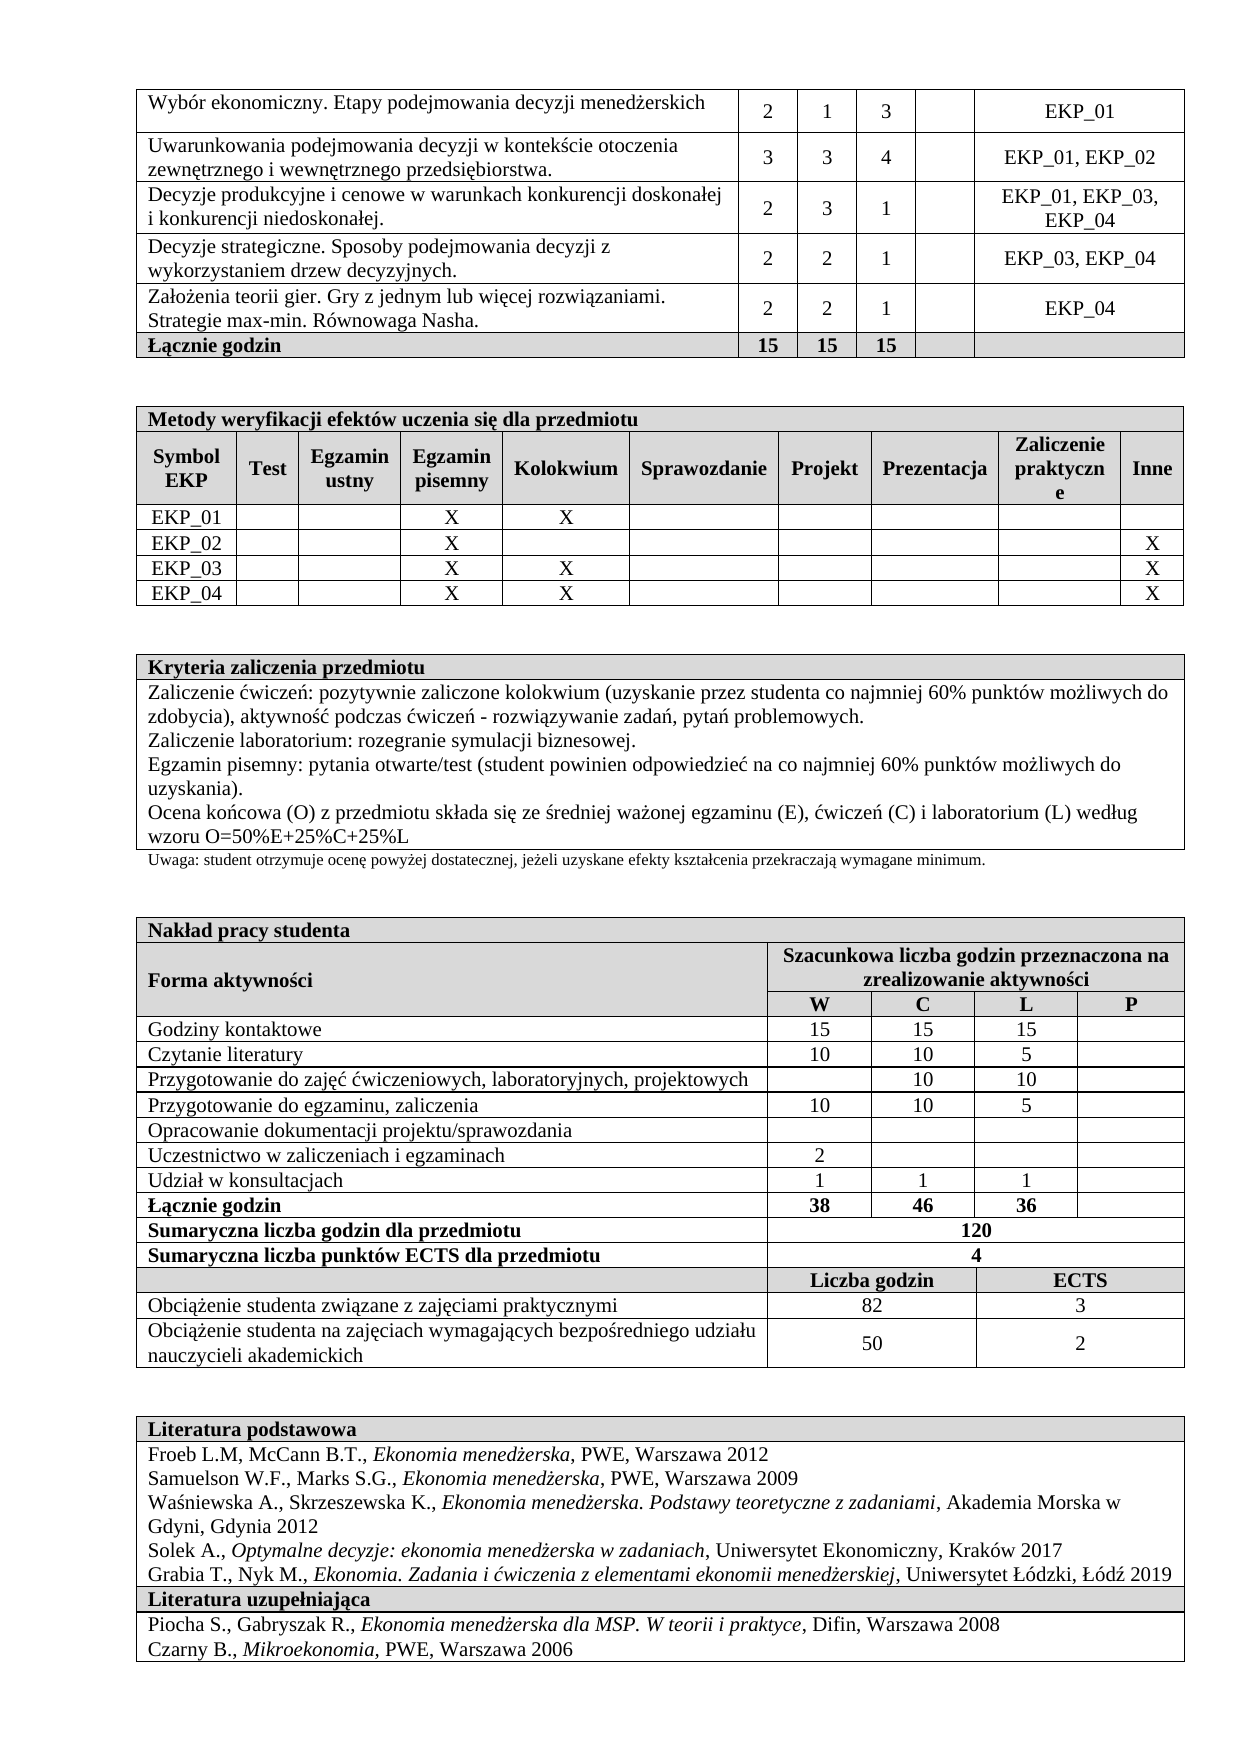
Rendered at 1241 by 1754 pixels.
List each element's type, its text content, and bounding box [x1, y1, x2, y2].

table_cell [1078, 1068, 1184, 1091]
table_cell 50 [768, 1319, 976, 1367]
table_cell 38 [768, 1193, 871, 1217]
table_cell Zaliczenie praktyczne [999, 432, 1120, 504]
table_cell [916, 182, 974, 233]
table_cell 5 [975, 1042, 1077, 1066]
table_cell 2 [739, 234, 797, 282]
table_cell Liczba godzin [768, 1268, 976, 1292]
table_cell [630, 505, 778, 529]
table_cell 36 [975, 1193, 1077, 1217]
table_cell [630, 530, 778, 554]
table_cell Forma aktywności [137, 943, 767, 1016]
table_cell L [975, 992, 1077, 1016]
table_cell [1078, 1168, 1184, 1192]
table_cell [999, 556, 1120, 579]
table_cell X [503, 556, 629, 579]
table_cell X [503, 581, 629, 605]
table_cell 3 [739, 133, 797, 181]
table_cell X [401, 581, 502, 605]
table_cell Egzamin ustny [299, 432, 400, 504]
table_cell [1078, 1193, 1184, 1217]
table_cell 2 [739, 182, 797, 233]
table_cell [768, 1068, 871, 1091]
table_cell [237, 556, 298, 579]
table_cell [916, 284, 974, 332]
table_cell 10 [975, 1068, 1077, 1091]
table_cell [916, 234, 974, 282]
table_cell EKP_04 [137, 581, 236, 605]
table_cell 1 [975, 1168, 1077, 1192]
table_cell Symbol EKP [137, 432, 236, 504]
table_cell Szacunkowa liczba godzin przeznaczona na zrealizowanie aktywności [768, 943, 1184, 991]
table_cell [237, 581, 298, 605]
table_cell [999, 530, 1120, 554]
table_cell EKP_01 [137, 505, 236, 529]
table_cell [916, 333, 974, 357]
table_cell 2 [739, 90, 797, 132]
table_cell [1078, 1093, 1184, 1117]
table_cell 10 [872, 1068, 974, 1091]
table_cell 4 [768, 1243, 1184, 1267]
table_cell Prezentacja [872, 432, 998, 504]
table_cell Łącznie godzin [137, 1193, 767, 1217]
table_cell Opracowanie dokumentacji projektu/sprawozdania [137, 1118, 767, 1142]
table_cell X [401, 556, 502, 579]
table_cell 5 [975, 1093, 1077, 1117]
table_cell [503, 530, 629, 554]
table_cell 1 [857, 234, 915, 282]
table_cell [630, 556, 778, 579]
table_cell [768, 1118, 871, 1142]
table_cell Obciążenie studenta na zajęciach wymagających bezpośredniego udziału nauczycieli akademickich [137, 1319, 767, 1367]
table_cell Czytanie literatury [137, 1042, 767, 1066]
table_cell Test [237, 432, 298, 504]
table_cell EKP_03 [137, 556, 236, 579]
table_cell 2 [768, 1143, 871, 1167]
table_cell [975, 1118, 1077, 1142]
table_cell Sumaryczna liczba punktów ECTS dla przedmiotu [137, 1243, 767, 1267]
table_cell 120 [768, 1218, 1184, 1242]
table_cell 15 [872, 1017, 974, 1041]
table_cell [299, 505, 400, 529]
table_cell Literatura uzupełniająca [137, 1587, 1184, 1611]
table_cell X [503, 505, 629, 529]
table_cell 4 [857, 133, 915, 181]
table_cell [299, 581, 400, 605]
table_cell [630, 581, 778, 605]
table_cell [779, 556, 871, 579]
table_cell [137, 1613, 1184, 1661]
table_cell 2 [798, 234, 856, 282]
table_cell Zaliczenie ćwiczeń: pozytywnie zaliczone kolokwium (uzyskanie przez studenta co najmniej 60% punktów możliwych do zdobycia), aktywność podczas ćwiczeń - rozwiązywanie zadań, pytań problemowych. Zaliczenie laboratorium: rozegranie symulacji biznesowej. Egzamin pisemny: pytania otwarte/test (student powinien odpowiedzieć na co najmniej 60% punktów możliwych do uzyskania). Ocena końcowa (O) z przedmiotu składa się ze średniej ważonej egzaminu (E), ćwiczeń (C) i laboratorium (L) według wzoru O=50%E+25%C+25%L [137, 680, 1184, 848]
table_cell Inne [1121, 432, 1183, 504]
table_cell [872, 1143, 974, 1167]
table_cell [1078, 1042, 1184, 1066]
table_cell 15 [768, 1017, 871, 1041]
table_cell [779, 505, 871, 529]
table_cell 15 [798, 333, 856, 357]
table_cell [1121, 505, 1183, 529]
table_cell Decyzje strategiczne. Sposoby podejmowania decyzji z wykorzystaniem drzew decyzyjnych. [137, 234, 738, 282]
table_header Metody weryfikacji efektów uczenia się dla przedmiotu [137, 407, 1183, 431]
table_cell 1 [768, 1168, 871, 1192]
table_cell [975, 333, 1184, 357]
table_cell Uczestnictwo w zaliczeniach i egzaminach [137, 1143, 767, 1167]
table_cell 82 [768, 1293, 976, 1317]
table_cell 2 [739, 284, 797, 332]
table_cell [237, 530, 298, 554]
table_cell X [1121, 581, 1183, 605]
table_cell [299, 530, 400, 554]
table_cell 15 [857, 333, 915, 357]
table_cell X [401, 530, 502, 554]
table_cell 2 [798, 284, 856, 332]
table_cell Udział w konsultacjach [137, 1168, 767, 1192]
table_cell 10 [872, 1093, 974, 1117]
table_cell Froeb L.M, McCann B.T., Ekonomia menedżerska, PWE, Warszawa 2012 Samuelson W.F., Marks S.G., Ekonomia menedżerska, PWE, Warszawa 2009 Waśniewska A., Skrzeszewska K., Ekonomia menedżerska. Podstawy teoretyczne z zadaniami, Akademia Morska w Gdyni, Gdynia 2012 Solek A., Optymalne decyzje: ekonomia menedżerska w zadaniach, Uniwersytet Ekonomiczny, Kraków 2017 Grabia T., Nyk M., Ekonomia. Zadania i ćwiczenia z elementami ekonomii menedżerskiej, Uniwersytet Łódzki, Łódź 2019 [137, 1442, 1184, 1586]
table_cell 15 [975, 1017, 1077, 1041]
table_cell [916, 133, 974, 181]
table_cell [299, 556, 400, 579]
table_cell 2 [977, 1319, 1184, 1367]
table_cell 1 [857, 284, 915, 332]
table_cell EKP_01, EKP_02 [975, 133, 1184, 181]
table_cell [999, 581, 1120, 605]
table_header Nakład pracy studenta [137, 918, 1184, 942]
table_cell 3 [857, 90, 915, 132]
table_cell X [401, 505, 502, 529]
table_cell 10 [872, 1042, 974, 1066]
table_cell 10 [768, 1093, 871, 1117]
table_cell P [1078, 992, 1184, 1016]
table_cell [872, 581, 998, 605]
table_cell Obciążenie studenta związane z zajęciami praktycznymi [137, 1293, 767, 1317]
table_cell Kolokwium [503, 432, 629, 504]
table_cell 10 [768, 1042, 871, 1066]
table_cell X [1121, 530, 1183, 554]
table_header Kryteria zaliczenia przedmiotu [137, 655, 1184, 679]
table_cell [916, 90, 974, 132]
table_cell [872, 505, 998, 529]
table_cell 3 [798, 182, 856, 233]
table_cell [779, 530, 871, 554]
table_cell [872, 556, 998, 579]
table_cell Przygotowanie do egzaminu, zaliczenia [137, 1093, 767, 1117]
table_cell [999, 505, 1120, 529]
table_cell EKP_01 [975, 90, 1184, 132]
table_cell X [1121, 556, 1183, 579]
table_cell ECTS [977, 1268, 1184, 1292]
table_cell [779, 581, 871, 605]
table_cell Wybór ekonomiczny. Etapy podejmowania decyzji menedżerskich [137, 90, 738, 132]
table_cell EKP_04 [975, 284, 1184, 332]
table_cell Sumaryczna liczba godzin dla przedmiotu [137, 1218, 767, 1242]
table_cell [237, 505, 298, 529]
table_cell Egzamin pisemny [401, 432, 502, 504]
table_cell Projekt [779, 432, 871, 504]
table_cell [1078, 1143, 1184, 1167]
table_cell EKP_01, EKP_03, EKP_04 [975, 182, 1184, 233]
table_cell C [872, 992, 974, 1016]
table_cell Godziny kontaktowe [137, 1017, 767, 1041]
table_cell 3 [798, 133, 856, 181]
table_cell [1078, 1017, 1184, 1041]
table_cell Decyzje produkcyjne i cenowe w warunkach konkurencji doskonałej i konkurencji niedoskonałej. [137, 182, 738, 233]
table_cell W [768, 992, 871, 1016]
table_cell Przygotowanie do zajęć ćwiczeniowych, laboratoryjnych, projektowych [137, 1068, 767, 1091]
table_header Literatura podstawowa [137, 1417, 1184, 1441]
table_cell 46 [872, 1193, 974, 1217]
table_cell Założenia teorii gier. Gry z jednym lub więcej rozwiązaniami. Strategie max-min. Równowaga Nasha. [137, 284, 738, 332]
table_cell EKP_02 [137, 530, 236, 554]
table_cell 3 [977, 1293, 1184, 1317]
table_cell [1078, 1118, 1184, 1142]
table_cell 15 [739, 333, 797, 357]
table_cell 1 [857, 182, 915, 233]
table_cell EKP_03, EKP_04 [975, 234, 1184, 282]
table_cell [975, 1143, 1077, 1167]
table_cell 1 [798, 90, 856, 132]
table_cell [137, 1268, 767, 1292]
table_cell [872, 530, 998, 554]
table_cell Sprawozdanie [630, 432, 778, 504]
table_cell Łącznie godzin [137, 333, 738, 357]
text Uwaga: student otrzymuje ocenę powyżej dostatecznej, jeżeli uzyskane efekty kształcenia przekraczają wymagane minimum. [148, 850, 1181, 869]
table_cell 1 [872, 1168, 974, 1192]
table_cell Uwarunkowania podejmowania decyzji w kontekście otoczenia zewnętrznego i wewnętrznego przedsiębiorstwa. [137, 133, 738, 181]
table_cell [872, 1118, 974, 1142]
